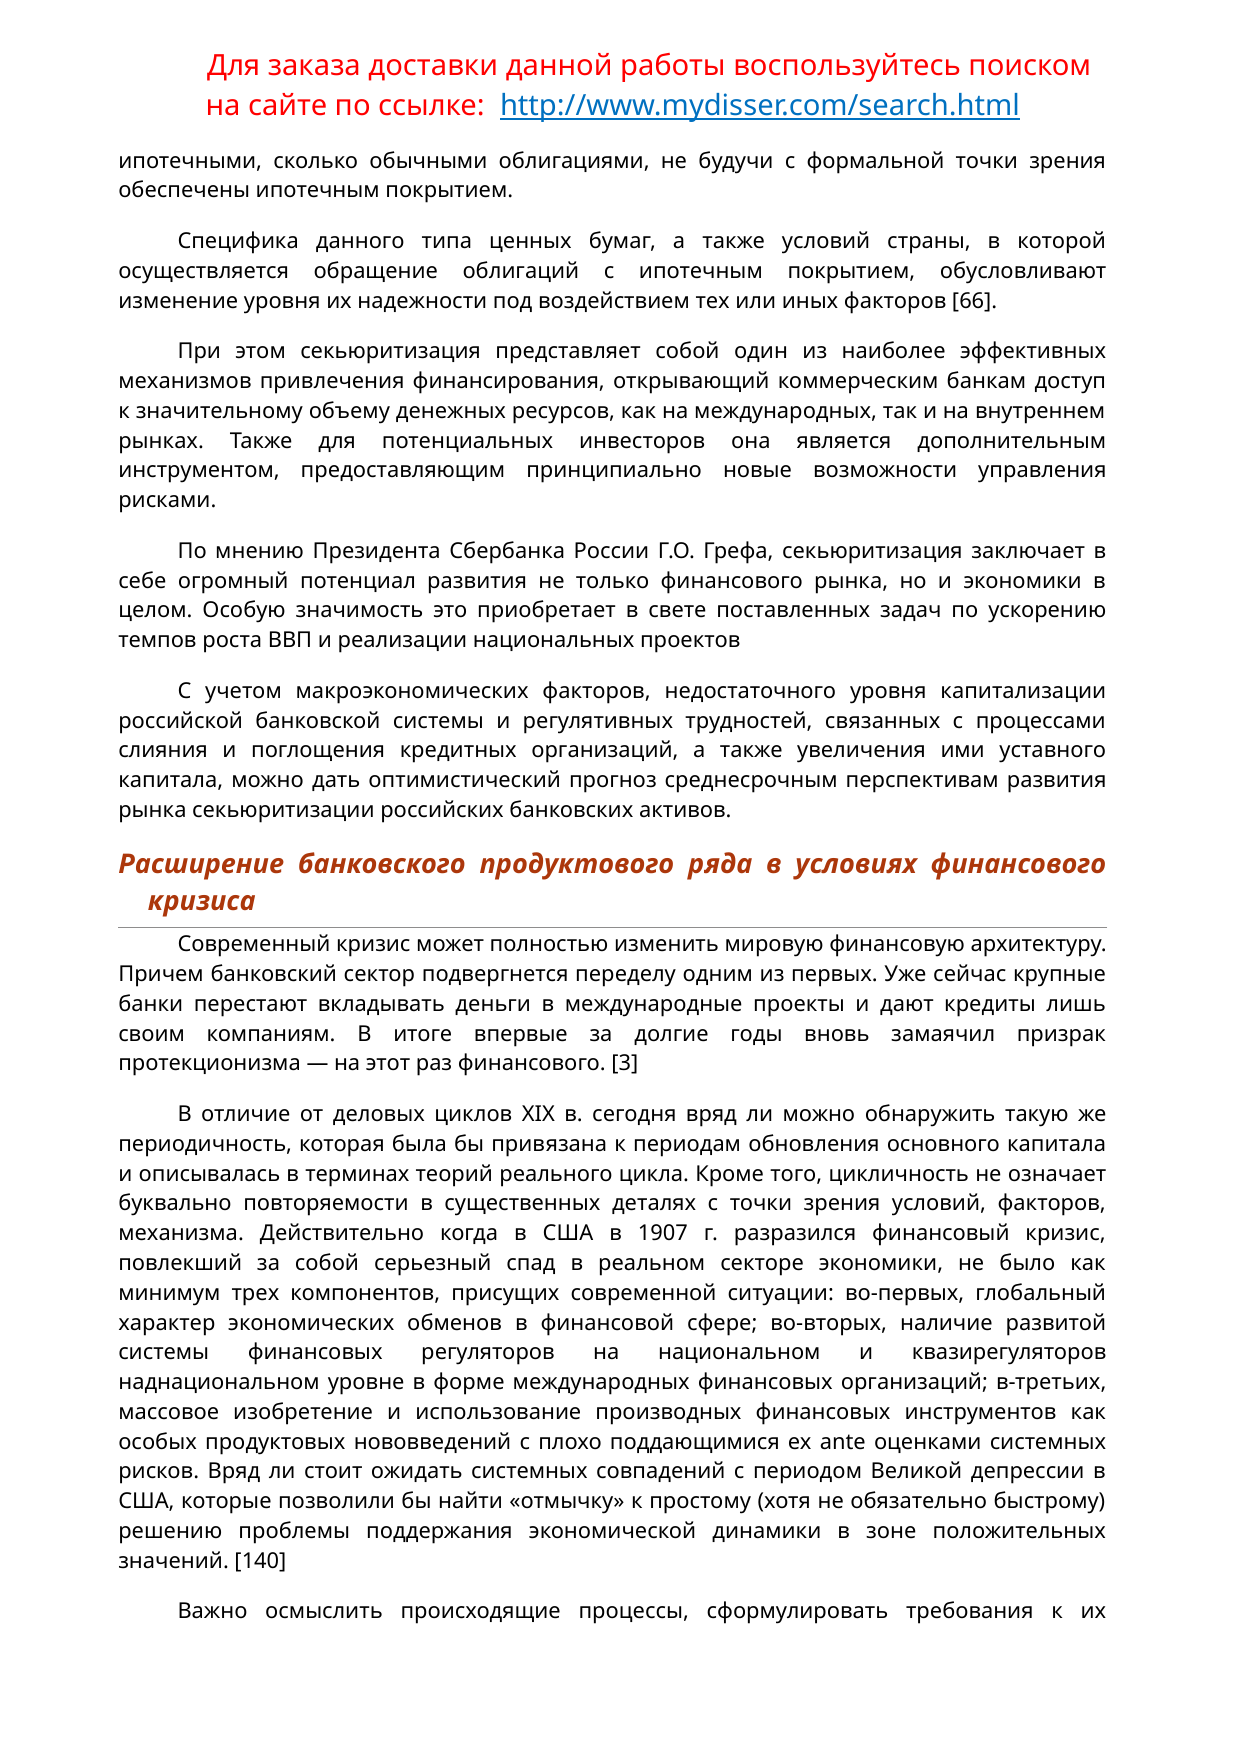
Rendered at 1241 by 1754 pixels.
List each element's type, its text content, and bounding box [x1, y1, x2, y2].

subtitle Расширение банковского продуктового ряда в условиях финансового кризиса [118, 844, 1107, 927]
